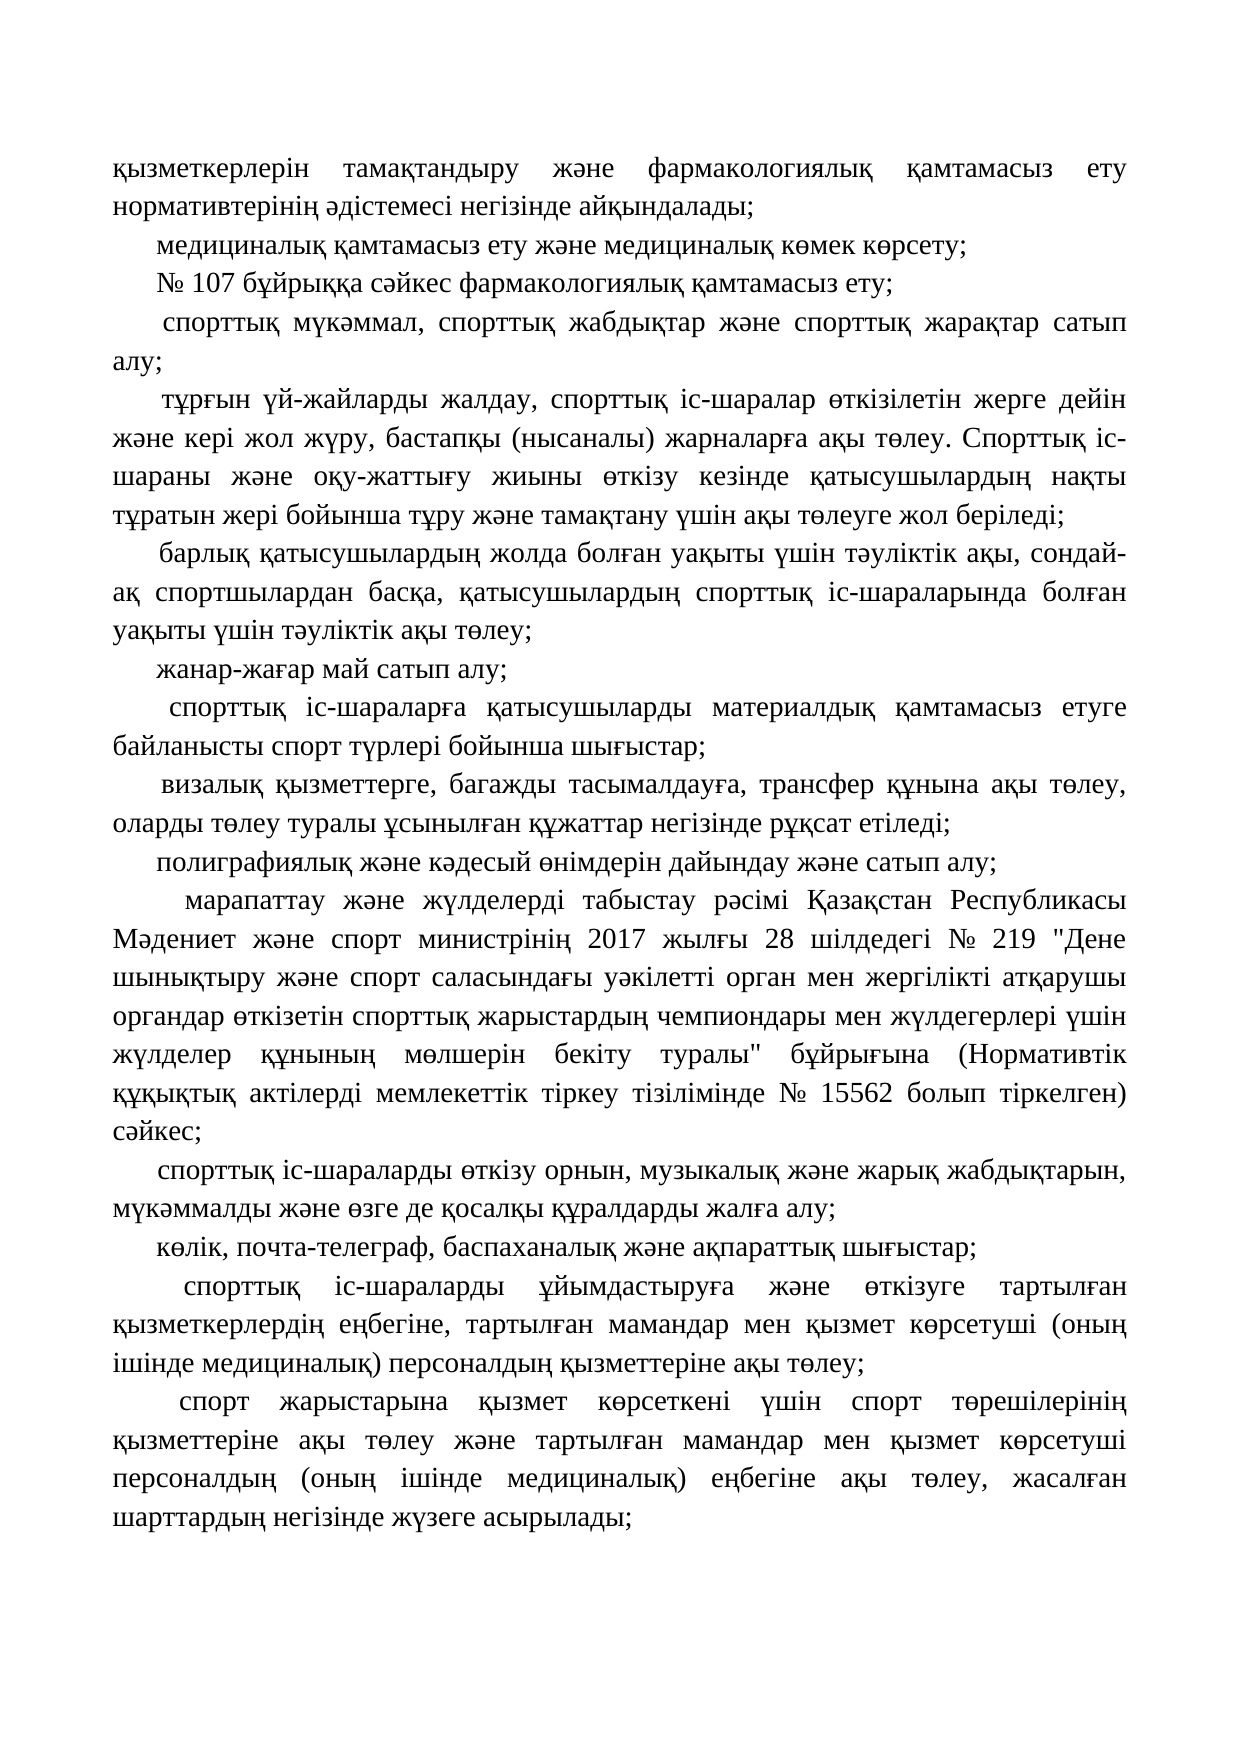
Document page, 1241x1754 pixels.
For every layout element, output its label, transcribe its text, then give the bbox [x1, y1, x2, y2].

text спорттық іс-шараларды өткізу орнын, музыкалық және жарық жабдықтарын, мүкәммалды және өзге де қосалқы құралдарды жалға алу; [112, 1152, 1128, 1224]
text визалық қызметтерге, багажды тасымалдауға, трансфер құнына ақы төлеу, оларды төлеу туралы ұсынылған құжаттар негізінде рұқсат етіледі; [112, 767, 1128, 839]
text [112, 150, 1128, 222]
text спорттық іс-шараларды ұйымдастыруға және өткізуге тартылған қызметкерлердің еңбегіне, тартылған мамандар мен қызмет көрсетуші (оның ішінде медициналық) персоналдың қызметтеріне ақы төлеу; [112, 1268, 1128, 1378]
text медициналық қамтамасыз ету және медициналық көмек көрсету; [112, 227, 1128, 261]
text полиграфиялық және кәдесый өнімдерін дайындау және сатып алу; [112, 844, 1128, 877]
text спорттық іс-шараларға қатысушыларды материалдық қамтамасыз етуге байланысты спорт түрлері бойынша шығыстар; [112, 689, 1128, 762]
text № 107 бұйрыққа сәйкес фармакологиялық қамтамасыз ету; [112, 266, 1128, 299]
text барлық қатысушылардың жолда болған уақыты үшін тәуліктік ақы, сондай-ақ спортшылардан басқа, қатысушылардың спорттық іс-шараларында болған уақыты үшін тәуліктік ақы төлеу; [112, 535, 1128, 646]
text спорттық мүкәммал, спорттық жабдықтар және спорттық жарақтар сатып алу; [112, 304, 1128, 376]
text марапаттау және жүлделерді табыстау рәсімі Қазақстан Республикасы Мәдениет және спорт министрінің 2017 жылғы 28 шілдедегі № 219 "Дене шынықтыру және спорт саласындағы уәкілетті орган мен жергілікті атқарушы органдар өткізетін спорттық жарыстардың чемпиондары мен жүлдегерлері үшін жүлделер құнының мөлшерін бекіту туралы" бұйрығына (Нормативтік құқықтық актілерді мемлекеттік тіркеу тізілімінде № 15562 болып тіркелген) сәйкес; [112, 882, 1128, 1147]
text жанар-жағар май сатып алу; [112, 651, 1128, 684]
text көлік, почта-телеграф, баспаханалық және ақпараттық шығыстар; [112, 1229, 1128, 1263]
text спорт жарыстарына қызмет көрсеткені үшін спорт төрешілерінің қызметтеріне ақы төлеу және тартылған мамандар мен қызмет көрсетуші персоналдың (оның ішінде медициналық) еңбегіне ақы төлеу, жасалған шарттардың негізінде жүзеге асырылады; [112, 1383, 1128, 1532]
text тұрғын үй-жайларды жалдау, спорттық іс-шаралар өткізілетін жерге дейін және кері жол жүру, бастапқы (нысаналы) жарналарға ақы төлеу. Спорттық іс-шараны және оқу-жаттығу жиыны өткізу кезінде қатысушылардың нақты тұратын жері бойынша тұру және тамақтану үшін ақы төлеуге жол беріледі; [112, 381, 1128, 530]
